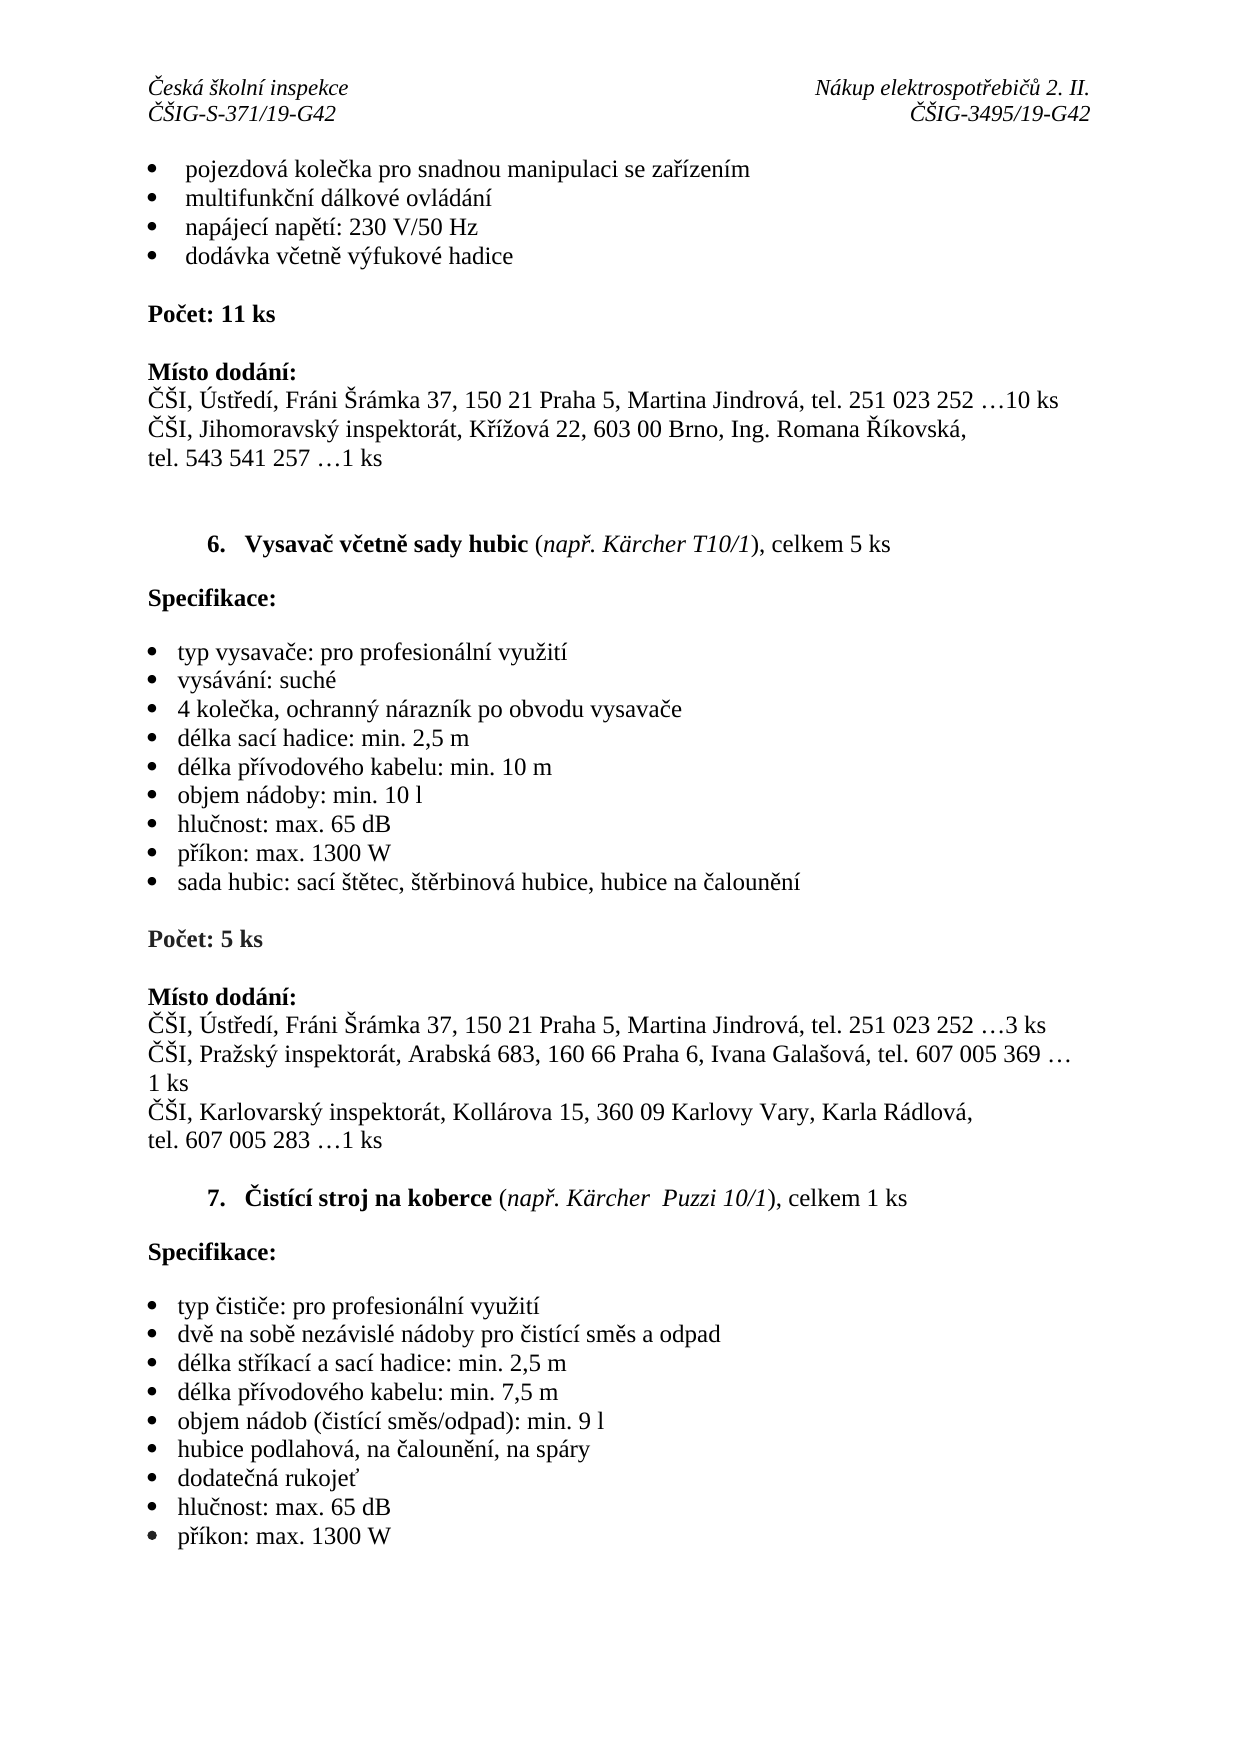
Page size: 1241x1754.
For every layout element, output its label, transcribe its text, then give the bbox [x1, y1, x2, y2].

text Specifikace: [148, 583, 1093, 612]
text Místo dodání: [148, 982, 1093, 1011]
list hlučnost: max. 65 dB [148, 1492, 1093, 1521]
list objem nádob (čistící směs/odpad): min. 9 l [148, 1406, 1093, 1434]
text Počet: 5 ks [148, 924, 1093, 953]
list pojezdová kolečka pro snadnou manipulaci se zařízením [148, 154, 1093, 183]
list typ vysavače: pro profesionální využití [148, 637, 1093, 666]
list typ čističe: pro profesionální využití [148, 1291, 1093, 1319]
list délka přívodového kabelu: min. 10 m [148, 752, 1093, 781]
text ČŠI, Jihomoravský inspektorát, Křížová 22, 603 00 Brno, Ing. Romana Říkovská, tel. 543 541 257 …1 ks [148, 414, 1093, 472]
list 4 kolečka, ochranný nárazník po obvodu vysavače [148, 694, 1093, 723]
list Čistící stroj na koberce (např. Kärcher Puzzi 10/1), celkem 1 ks [207, 1183, 1093, 1212]
list vysávání: suché [148, 666, 1093, 694]
list objem nádoby: min. 10 l [148, 781, 1093, 809]
text Místo dodání: [148, 357, 1093, 385]
list dvě na sobě nezávislé nádoby pro čistící směs a odpad [148, 1319, 1093, 1348]
list dodávka včetně výfukové hadice [148, 241, 1093, 269]
text Specifikace: [148, 1237, 1093, 1266]
list příkon: max. 1300 W [148, 838, 1093, 867]
text ČŠI, Karlovarský inspektorát, Kollárova 15, 360 09 Karlovy Vary, Karla Rádlová, tel. 607 005 283 …1 ks [148, 1097, 1093, 1154]
list délka stříkací a sací hadice: min. 2,5 m [148, 1348, 1093, 1377]
list hlučnost: max. 65 dB [148, 809, 1093, 838]
list sada hubic: sací štětec, štěrbinová hubice, hubice na čalounění [148, 867, 1093, 896]
list délka přívodového kabelu: min. 7,5 m [148, 1377, 1093, 1406]
list hubice podlahová, na čalounění, na spáry [148, 1434, 1093, 1463]
list délka sací hadice: min. 2,5 m [148, 723, 1093, 752]
text ČŠI, Ústředí, Fráni Šrámka 37, 150 21 Praha 5, Martina Jindrová, tel. 251 023 252 …10 ks [148, 385, 1093, 414]
list příkon: max. 1300 W [148, 1521, 1093, 1549]
list Vysavač včetně sady hubic (např. Kärcher T10/1), celkem 5 ks [207, 529, 1093, 558]
list dodatečná rukojeť [148, 1463, 1093, 1492]
list multifunkční dálkové ovládání [148, 183, 1093, 212]
text ČŠI, Ústředí, Fráni Šrámka 37, 150 21 Praha 5, Martina Jindrová, tel. 251 023 252 …3 ks [148, 1011, 1093, 1039]
list napájecí napětí: 230 V/50 Hz [148, 212, 1093, 241]
text Počet: 11 ks [148, 299, 1093, 327]
text ČŠI, Pražský inspektorát, Arabská 683, 160 66 Praha 6, Ivana Galašová, tel. 607 005 369 …1 ks [148, 1039, 1093, 1097]
